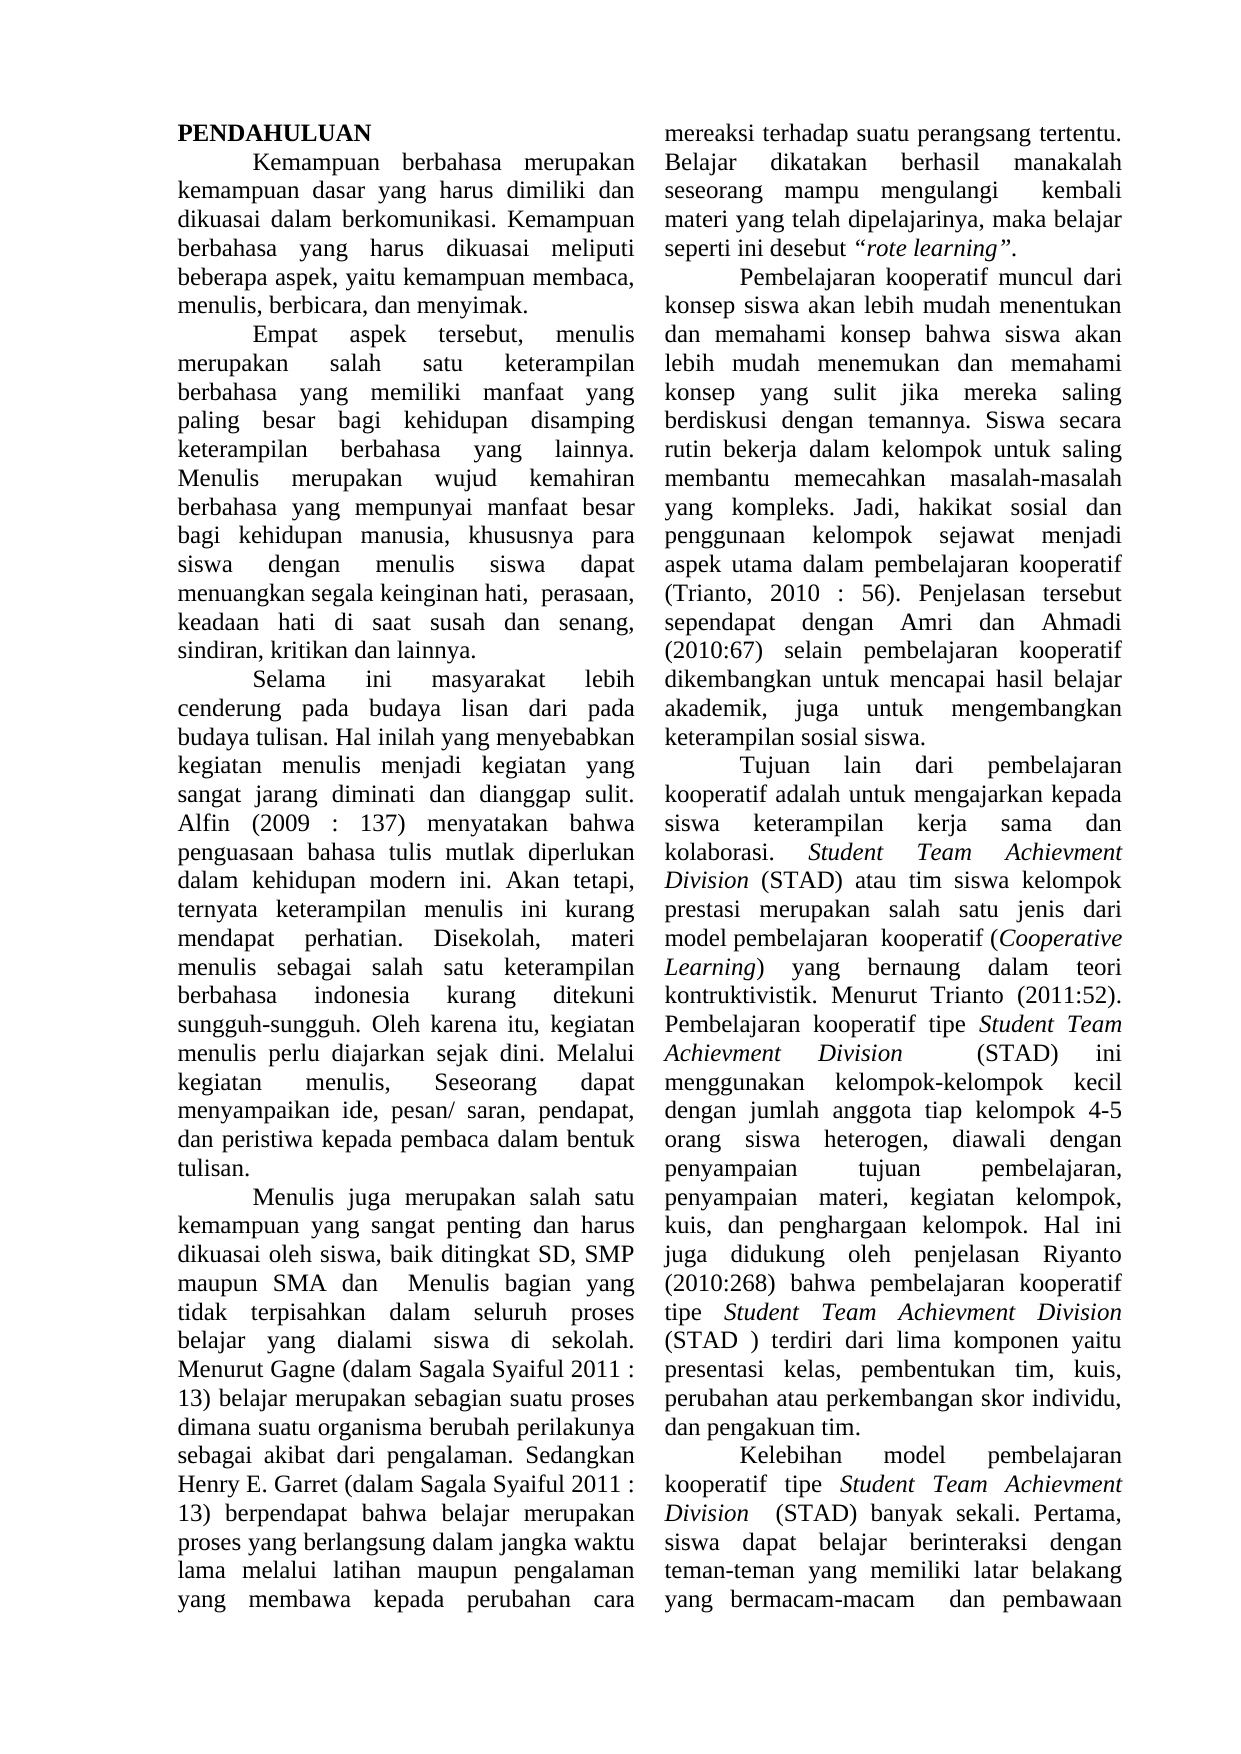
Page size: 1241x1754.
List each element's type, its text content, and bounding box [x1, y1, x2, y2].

text Menulis juga merupakan salah satu kemampuan yang sangat penting dan harus dikuasai oleh siswa, baik ditingkat SD, SMP maupun SMA dan Menulis bagian yang tidak terpisahkan dalam seluruh proses belajar yang dialami siswa di sekolah. Menurut Gagne (dalam Sagala Syaiful 2011 : 13) belajar merupakan sebagian suatu proses dimana suatu organisma berubah perilakunya sebagai akibat dari pengalaman. Sedangkan Henry E. Garret (dalam Sagala Syaiful 2011 : 13) berpendapat bahwa belajar merupakan proses yang berlangsung dalam jangka waktu lama melalui latihan maupun pengalaman yang membawa kepada perubahan cara mereaksi terhadap suatu perangsang tertentu. Belajar dikatakan berhasil manakalah seseorang mampu mengulangi kembali materi yang telah dipelajarinya, maka belajar seperti ini desebut “rote learning”. [664, 118, 1122, 262]
text Selama ini masyarakat lebih cenderung pada budaya lisan dari pada budaya tulisan. Hal inilah yang menyebabkan kegiatan menulis menjadi kegiatan yang sangat jarang diminati dan dianggap sulit. Alfin (2009 : 137) menyatakan bahwa penguasaan bahasa tulis mutlak diperlukan dalam kehidupan modern ini. Akan tetapi, ternyata keterampilan menulis ini kurang mendapat perhatian. Disekolah, materi menulis sebagai salah satu keterampilan berbahasa indonesia kurang ditekuni sungguh-sungguh. Oleh karena itu, kegiatan menulis perlu diajarkan sejak dini. Melalui kegiatan menulis, Seseorang dapat menyampaikan ide, pesan/ saran, pendapat, dan peristiwa kepada pembaca dalam bentuk tulisan. [177, 664, 635, 1182]
text Menulis juga merupakan salah satu kemampuan yang sangat penting dan harus dikuasai oleh siswa, baik ditingkat SD, SMP maupun SMA dan Menulis bagian yang tidak terpisahkan dalam seluruh proses belajar yang dialami siswa di sekolah. Menurut Gagne (dalam Sagala Syaiful 2011 : 13) belajar merupakan sebagian suatu proses dimana suatu organisma berubah perilakunya sebagai akibat dari pengalaman. Sedangkan Henry E. Garret (dalam Sagala Syaiful 2011 : 13) berpendapat bahwa belajar merupakan proses yang berlangsung dalam jangka waktu lama melalui latihan maupun pengalaman yang membawa kepada perubahan cara mereaksi terhadap suatu perangsang tertentu. Belajar dikatakan berhasil manakalah seseorang mampu mengulangi kembali materi yang telah dipelajarinya, maka belajar seperti ini desebut “rote learning”. [177, 1182, 635, 1613]
text Empat aspek tersebut, menulis merupakan salah satu keterampilan berbahasa yang memiliki manfaat yang paling besar bagi kehidupan disamping keterampilan berbahasa yang lainnya. Menulis merupakan wujud kemahiran berbahasa yang mempunyai manfaat besar bagi kehidupan manusia, khususnya para siswa dengan menulis siswa dapat menuangkan segala keinginan hati, perasaan, keadaan hati di saat susah dan senang, sindiran, kritikan dan lainnya. [177, 319, 635, 664]
text Tujuan lain dari pembelajaran kooperatif adalah untuk mengajarkan kepada siswa keterampilan kerja sama dan kolaborasi. Student Team Achievment Division (STAD) atau tim siswa kelompok prestasi merupakan salah satu jenis dari model pembelajaran kooperatif (Cooperative Learning) yang bernaung dalam teori kontruktivistik. Menurut Trianto (2011:52). Pembelajaran kooperatif tipe Student Team Achievment Division (STAD) ini menggunakan kelompok-kelompok kecil dengan jumlah anggota tiap kelompok 4-5 orang siswa heterogen, diawali dengan penyampaian tujuan pembelajaran, penyampaian materi, kegiatan kelompok, kuis, dan penghargaan kelompok. Hal ini juga didukung oleh penjelasan Riyanto (2010:268) bahwa pembelajaran kooperatif tipe Student Team Achievment Division (STAD ) terdiri dari lima komponen yaitu presentasi kelas, pembentukan tim, kuis, perubahan atau perkembangan skor individu, dan pengakuan tim. [664, 751, 1122, 1441]
text Kemampuan berbahasa merupakan kemampuan dasar yang harus dimiliki dan dikuasai dalam berkomunikasi. Kemampuan berbahasa yang harus dikuasai meliputi beberapa aspek, yaitu kemampuan membaca, menulis, berbicara, dan menyimak. [177, 147, 635, 319]
list PENDAHULUAN [177, 118, 635, 147]
text Pembelajaran kooperatif muncul dari konsep siswa akan lebih mudah menentukan dan memahami konsep bahwa siswa akan lebih mudah menemukan dan memahami konsep yang sulit jika mereka saling berdiskusi dengan temannya. Siswa secara rutin bekerja dalam kelompok untuk saling membantu memecahkan masalah-masalah yang kompleks. Jadi, hakikat sosial dan penggunaan kelompok sejawat menjadi aspek utama dalam pembelajaran kooperatif (Trianto, 2010 : 56). Penjelasan tersebut sependapat dengan Amri dan Ahmadi (2010:67) selain pembelajaran kooperatif dikembangkan untuk mencapai hasil belajar akademik, juga untuk mengembangkan keterampilan sosial siswa. [664, 262, 1122, 751]
